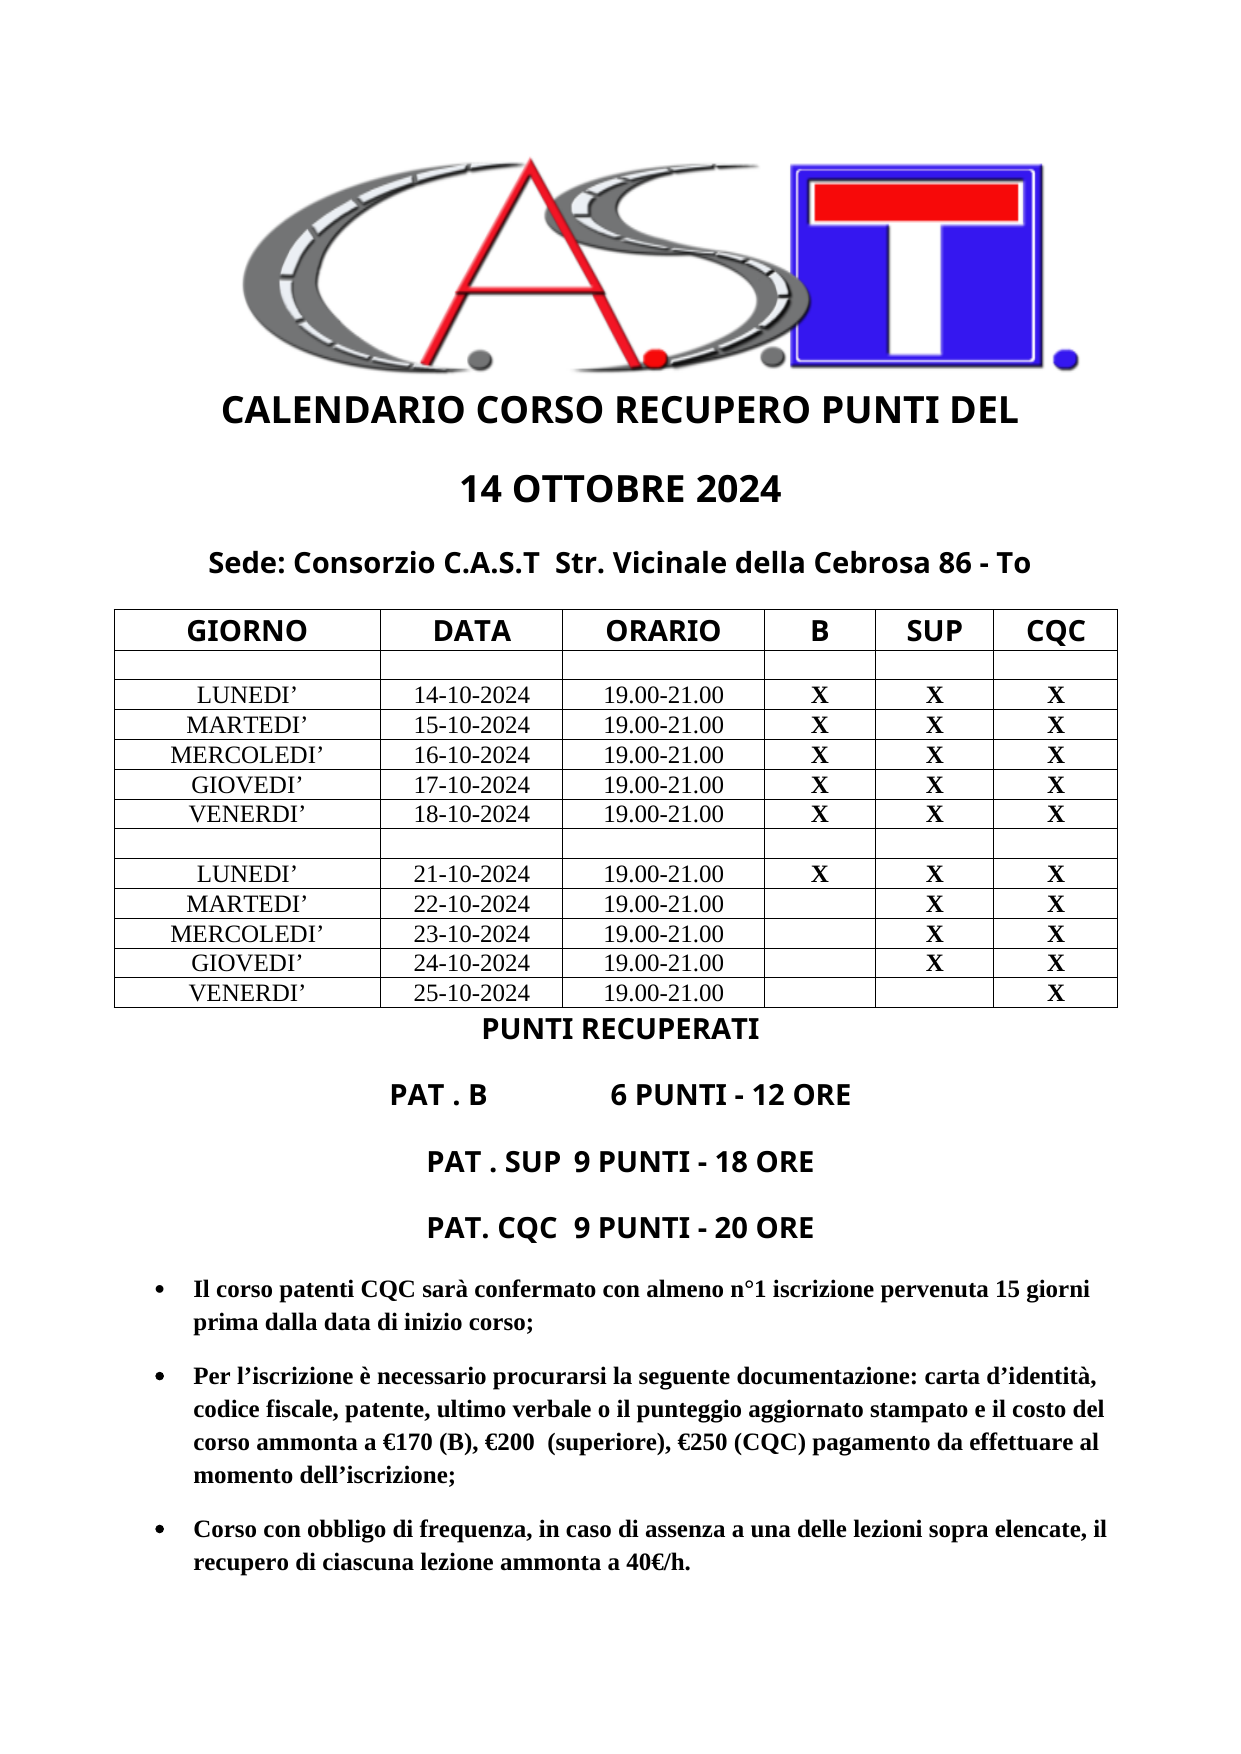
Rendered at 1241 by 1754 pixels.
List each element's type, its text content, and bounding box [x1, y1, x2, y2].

table_cell X [876, 889, 993, 918]
table_cell 19.00-21.00 [563, 770, 764, 798]
table_cell X [994, 889, 1117, 918]
table_cell X [876, 770, 993, 798]
table_cell X [765, 710, 875, 739]
text PAT. CQC 9 PUNTI - 20 ORE [118, 1207, 1122, 1247]
table_cell [563, 829, 764, 858]
table_cell X [765, 740, 875, 769]
table_cell MERCOLEDI’ [115, 740, 380, 769]
table_cell X [765, 800, 875, 828]
table_cell [381, 651, 562, 679]
table_header ORARIO [563, 610, 764, 649]
list Per l’iscrizione è necessario procurarsi la seguente documentazione: carta d’identità, codice fiscale, patente, ultimo verbale o il punteggio aggiornato stampato e il costo del corso ammonta a €170 (B), €200 (superiore), €250 (CQC) pagamento da effettuare al momento dell’iscrizione; [156, 1361, 1122, 1488]
table_cell 19.00-21.00 [563, 800, 764, 828]
text 14 OTTOBRE 2024 [118, 463, 1122, 514]
table_cell 19.00-21.00 [563, 710, 764, 739]
table_cell LUNEDI’ [115, 680, 380, 709]
table_cell X [994, 680, 1117, 709]
table_cell [876, 651, 993, 679]
table_cell X [994, 919, 1117, 947]
table_cell MERCOLEDI’ [115, 919, 380, 947]
table_cell X [876, 680, 993, 709]
text Sede: Consorzio C.A.S.T Str. Vicinale della Cebrosa 86 - To [118, 542, 1122, 582]
table_cell X [994, 949, 1117, 977]
table_cell 19.00-21.00 [563, 680, 764, 709]
table_cell X [876, 800, 993, 828]
table_cell X [994, 859, 1117, 888]
table_cell [381, 829, 562, 858]
table_cell [994, 651, 1117, 679]
list Il corso patenti CQC sarà confermato con almeno n°1 iscrizione pervenuta 15 giorni prima dalla data di inizio corso; [156, 1274, 1122, 1336]
table_header CQC [994, 610, 1117, 649]
table_header DATA [381, 610, 562, 649]
list Corso con obbligo di frequenza, in caso di assenza a una delle lezioni sopra elencate, il recupero di ciascuna lezione ammonta a 40€/h. [156, 1514, 1122, 1575]
table_cell [876, 829, 993, 858]
table_cell 19.00-21.00 [563, 889, 764, 918]
table_cell 19.00-21.00 [563, 859, 764, 888]
text PAT . SUP 9 PUNTI - 18 ORE [118, 1141, 1122, 1181]
table_cell 25-10-2024 [381, 978, 562, 1007]
table_cell 19.00-21.00 [563, 919, 764, 947]
table_cell [765, 919, 875, 947]
table_cell [765, 651, 875, 679]
table_cell X [994, 800, 1117, 828]
table_cell 18-10-2024 [381, 800, 562, 828]
picture [130, 147, 1110, 376]
table_cell X [765, 770, 875, 798]
table_cell X [876, 740, 993, 769]
table_cell [765, 949, 875, 977]
table_cell GIOVEDI’ [115, 949, 380, 977]
table_cell X [994, 770, 1117, 798]
table_cell [115, 829, 380, 858]
table_cell X [876, 710, 993, 739]
table_cell 19.00-21.00 [563, 949, 764, 977]
table_cell VENERDI’ [115, 800, 380, 828]
table_cell 23-10-2024 [381, 919, 562, 947]
table_cell 22-10-2024 [381, 889, 562, 918]
table_cell [765, 829, 875, 858]
table_cell 19.00-21.00 [563, 978, 764, 1007]
text PAT . B 6 PUNTI - 12 ORE [118, 1074, 1122, 1114]
table_cell GIOVEDI’ [115, 770, 380, 798]
table_cell [115, 651, 380, 679]
table_cell X [765, 859, 875, 888]
table_cell 24-10-2024 [381, 949, 562, 977]
table_cell X [765, 680, 875, 709]
table_cell X [994, 978, 1117, 1007]
text PUNTI RECUPERATI [118, 1008, 1122, 1048]
table_cell X [876, 919, 993, 947]
table_cell [563, 651, 764, 679]
table_cell 16-10-2024 [381, 740, 562, 769]
table_cell X [876, 859, 993, 888]
table_cell 14-10-2024 [381, 680, 562, 709]
table_cell [876, 978, 993, 1007]
table_header GIORNO [115, 610, 380, 649]
table_cell X [994, 740, 1117, 769]
table_cell [994, 829, 1117, 858]
table_cell 15-10-2024 [381, 710, 562, 739]
table_cell [765, 889, 875, 918]
table_cell X [876, 949, 993, 977]
table_cell X [994, 710, 1117, 739]
table_cell 21-10-2024 [381, 859, 562, 888]
table_cell 17-10-2024 [381, 770, 562, 798]
table_cell MARTEDI’ [115, 710, 380, 739]
table_header SUP [876, 610, 993, 649]
table_cell 19.00-21.00 [563, 740, 764, 769]
table_cell MARTEDI’ [115, 889, 380, 918]
table_cell VENERDI’ [115, 978, 380, 1007]
table_cell [765, 978, 875, 1007]
table_cell LUNEDI’ [115, 859, 380, 888]
table_header B [765, 610, 875, 649]
